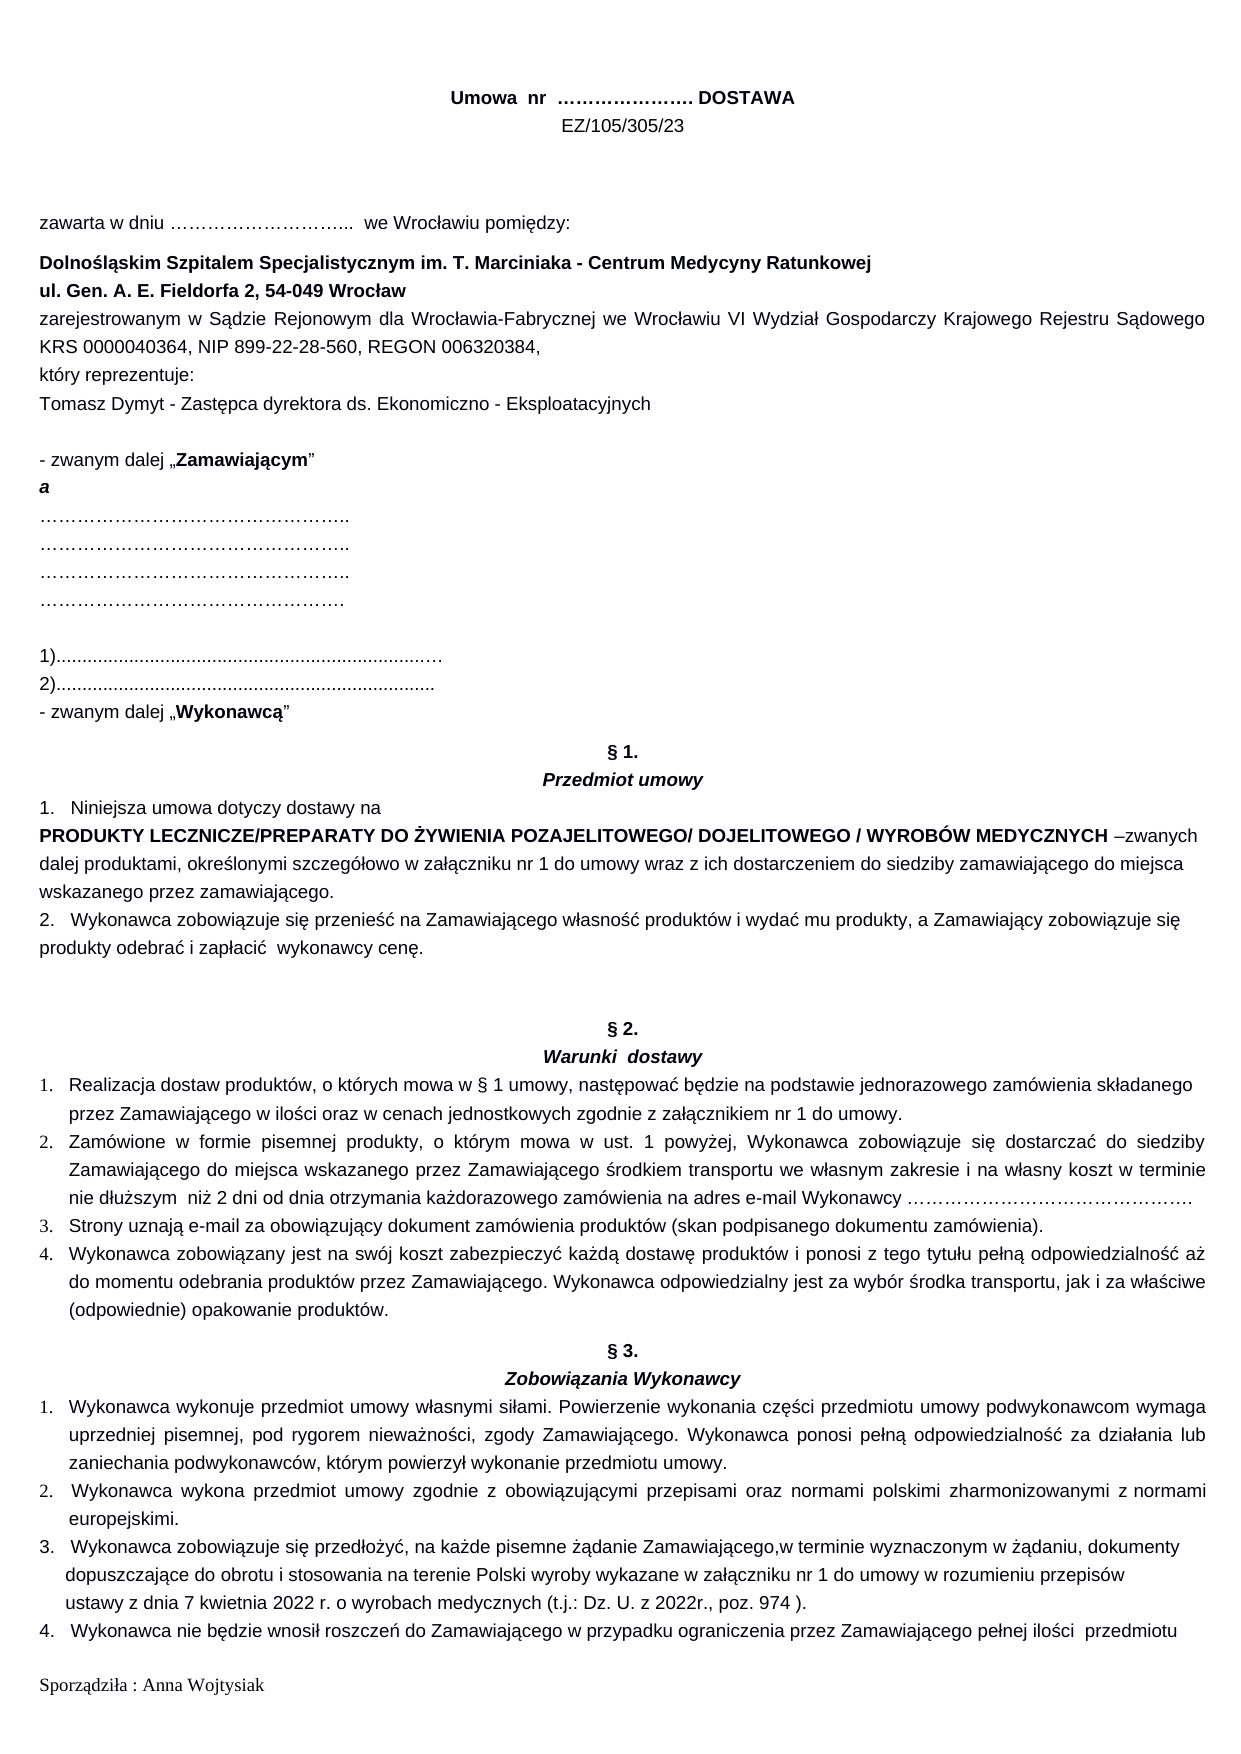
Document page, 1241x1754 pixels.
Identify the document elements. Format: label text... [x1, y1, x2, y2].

text § 1. [39, 741, 1206, 763]
list Wykonawca wykonuje przedmiot umowy własnymi siłami. Powierzenie wykonania części przedmiotu umowy podwykonawcom wymaga uprzedniej pisemnej, pod rygorem nieważności, zgody Zamawiającego. Wykonawca ponosi pełną odpowiedzialność za działania lub zaniechania podwykonawców, którym powierzył wykonanie przedmiotu umowy. [39, 1395, 1206, 1473]
list 2. Wykonawca zobowiązuje się przenieść na Zamawiającego własność produktów i wydać mu produkty, a Zamawiający zobowiązuje się produkty odebrać i zapłacić wykonawcy cenę. [39, 909, 1206, 959]
list Zamówione w formie pisemnej produkty, o którym mowa w ust. 1 powyżej, Wykonawca zobowiązuje się dostarczać do siedziby Zamawiającego do miejsca wskazanego przez Zamawiającego środkiem transportu we własnym zakresie i na własny koszt w terminie nie dłuższym niż 2 dni od dnia otrzymania każdorazowego zamówienia na adres e-mail Wykonawcy ………………………………………. [39, 1130, 1206, 1208]
text …………………………………………. [39, 588, 1206, 610]
list ustawy z dnia 7 kwietnia 2022 r. o wyrobach medycznych (t.j.: Dz. U. z 2022r., poz. 974 ). [39, 1592, 1206, 1613]
text Tomasz Dymyt - Zastępca dyrektora ds. Ekonomiczno - Eksploatacyjnych [39, 392, 1206, 414]
list Realizacja dostaw produktów, o których mowa w § 1 umowy, następować będzie na podstawie jednorazowego zamówienia składanego przez Zamawiającego w ilości oraz w cenach jednostkowych zgodnie z załącznikiem nr 1 do umowy. [39, 1074, 1206, 1124]
text ………………………………………….. [39, 532, 1206, 554]
text zawarta w dniu ………………………... we Wrocławiu pomiędzy: [39, 212, 1206, 233]
text Warunki dostawy [39, 1046, 1206, 1068]
list dopuszczające do obrotu i stosowania na terenie Polski wyroby wykazane w załączniku nr 1 do umowy w rozumieniu przepisów [39, 1564, 1206, 1585]
list 4. Wykonawca nie będzie wnosił roszczeń do Zamawiającego w przypadku ograniczenia przez Zamawiającego pełnej ilości przedmiotu [39, 1620, 1206, 1641]
list PRODUKTY LECZNICZE/PREPARATY DO ŻYWIENIA POZAJELITOWEGO/ DOJELITOWEGO / WYROBÓW MEDYCZNYCH –zwanych dalej produktami, określonymi szczegółowo w załączniku nr 1 do umowy wraz z ich dostarczeniem do siedziby zamawiającego do miejsca wskazanego przez zamawiającego. [39, 825, 1206, 903]
text Dolnośląskim Szpitalem Specjalistycznym im. T. Marciniaka - Centrum Medycyny Ratunkowej [39, 252, 1206, 274]
text który reprezentuje: [39, 364, 1206, 386]
text Zobowiązania Wykonawcy [39, 1367, 1206, 1389]
text a [39, 476, 1206, 498]
text 2)......................................................................... [39, 672, 1206, 694]
text Przedmiot umowy [39, 769, 1206, 791]
text - zwanym dalej „Wykonawcą” [39, 701, 1206, 722]
text Umowa nr …………………. DOSTAWA [39, 87, 1206, 109]
list 1. Niniejsza umowa dotyczy dostawy na [39, 797, 1206, 819]
text ………………………………………….. [39, 504, 1206, 526]
text § 2. [39, 1018, 1206, 1040]
text 1).......................................................................… [39, 644, 1206, 666]
text - zwanym dalej „Zamawiającym” [39, 448, 1206, 470]
text ………………………………………….. [39, 560, 1206, 582]
text ul. Gen. A. E. Fieldorfa 2, 54-049 Wrocław [39, 280, 1206, 302]
text § 3. [39, 1339, 1206, 1361]
text EZ/105/305/23 [39, 115, 1206, 137]
list Wykonawca wykona przedmiot umowy zgodnie z obowiązującymi przepisami oraz normami polskimi zharmonizowanymi z normami europejskimi. [39, 1479, 1206, 1529]
list 3. Wykonawca zobowiązuje się przedłożyć, na każde pisemne żądanie Zamawiającego,w terminie wyznaczonym w żądaniu, dokumenty [39, 1536, 1206, 1557]
list Strony uznają e-mail za obowiązujący dokument zamówienia produktów (skan podpisanego dokumentu zamówienia). [39, 1214, 1206, 1236]
text zarejestrowanym w Sądzie Rejonowym dla Wrocławia-Fabrycznej we Wrocławiu VI Wydział Gospodarczy Krajowego Rejestru Sądowego KRS 0000040364, NIP 899-22-28-560, REGON 006320384, [39, 308, 1206, 358]
list Wykonawca zobowiązany jest na swój koszt zabezpieczyć każdą dostawę produktów i ponosi z tego tytułu pełną odpowiedzialność aż do momentu odebrania produktów przez Zamawiającego. Wykonawca odpowiedzialny jest za wybór środka transportu, jak i za właściwe (odpowiednie) opakowanie produktów. [39, 1243, 1206, 1320]
